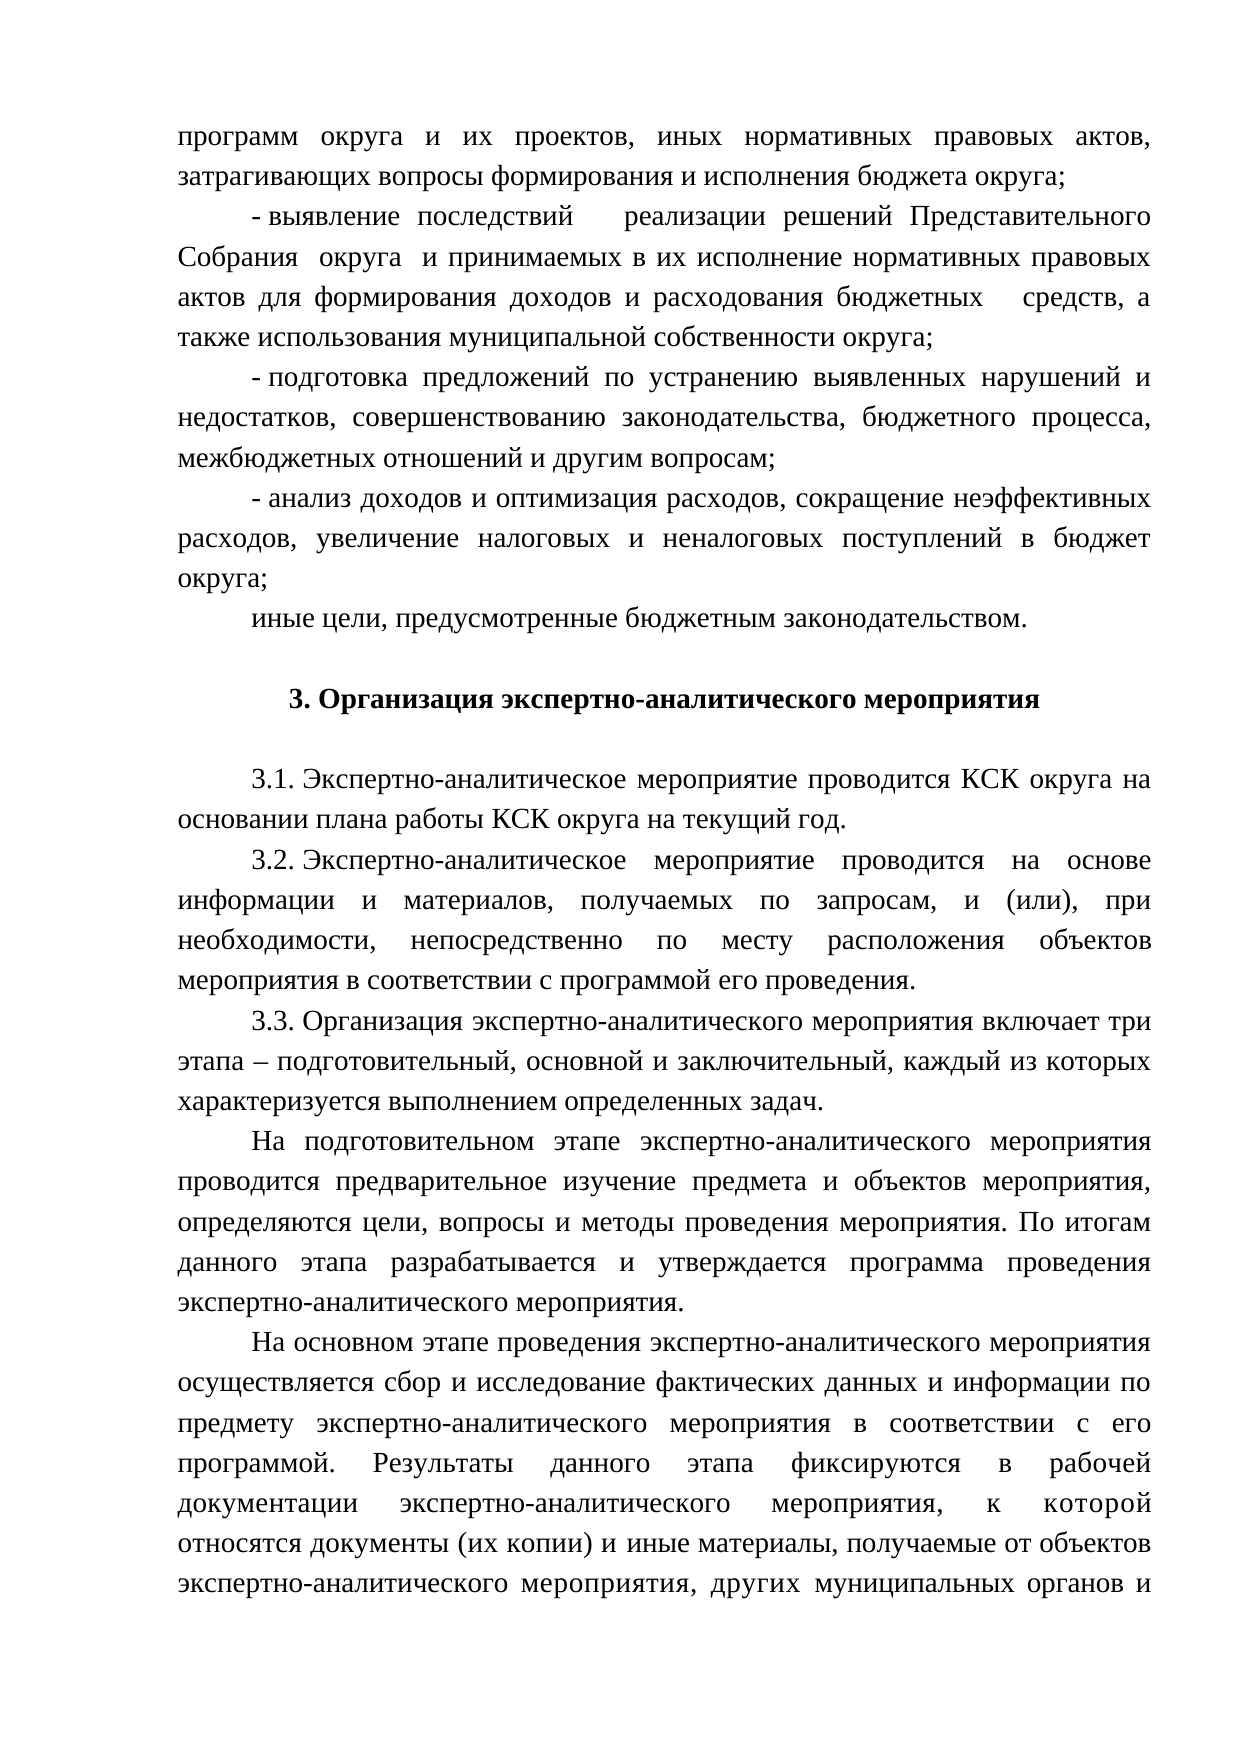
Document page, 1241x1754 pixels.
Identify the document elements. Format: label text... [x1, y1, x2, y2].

text - подготовка предложений по устранению выявленных нарушений и недостатков, совершенствованию законодательства, бюджетного процесса, межбюджетных отношений и другим вопросам; [177, 359, 1152, 473]
text На подготовительном этапе экспертно-аналитического мероприятия проводится предварительное изучение предмета и объектов мероприятия, определяются цели, вопросы и методы проведения мероприятия. По итогам данного этапа разрабатывается и утверждается программа проведения экспертно-аналитического мероприятия. [177, 1123, 1152, 1318]
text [177, 118, 1152, 192]
text 3.2. Экспертно-аналитическое мероприятие проводится на основе информации и материалов, получаемых по запросам, и (или), при необходимости, непосредственно по месту расположения объектов мероприятия в соответствии с программой его проведения. [177, 842, 1152, 996]
text - выявление последствий реализации решений Представительного Собрания округа и принимаемых в их исполнение нормативных правовых актов для формирования доходов и расходования бюджетных средств, а также использования муниципальной собственности округа; [177, 198, 1152, 353]
text 3.3. Организация экспертно-аналитического мероприятия включает три этапа – подготовительный, основной и заключительный, каждый из которых характеризуется выполнением определенных задач. [177, 1003, 1152, 1117]
text 3.1. Экспертно-аналитическое мероприятие проводится КСК округа на основании плана работы КСК округа на текущий год. [177, 761, 1152, 835]
text - анализ доходов и оптимизация расходов, сокращение неэффективных расходов, увеличение налоговых и неналоговых поступлений в бюджет округа; [177, 480, 1152, 594]
text 3. Организация экспертно-аналитического мероприятия [177, 681, 1152, 714]
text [177, 1324, 1152, 1599]
text иные цели, предусмотренные бюджетным законодательством. [177, 601, 1152, 634]
